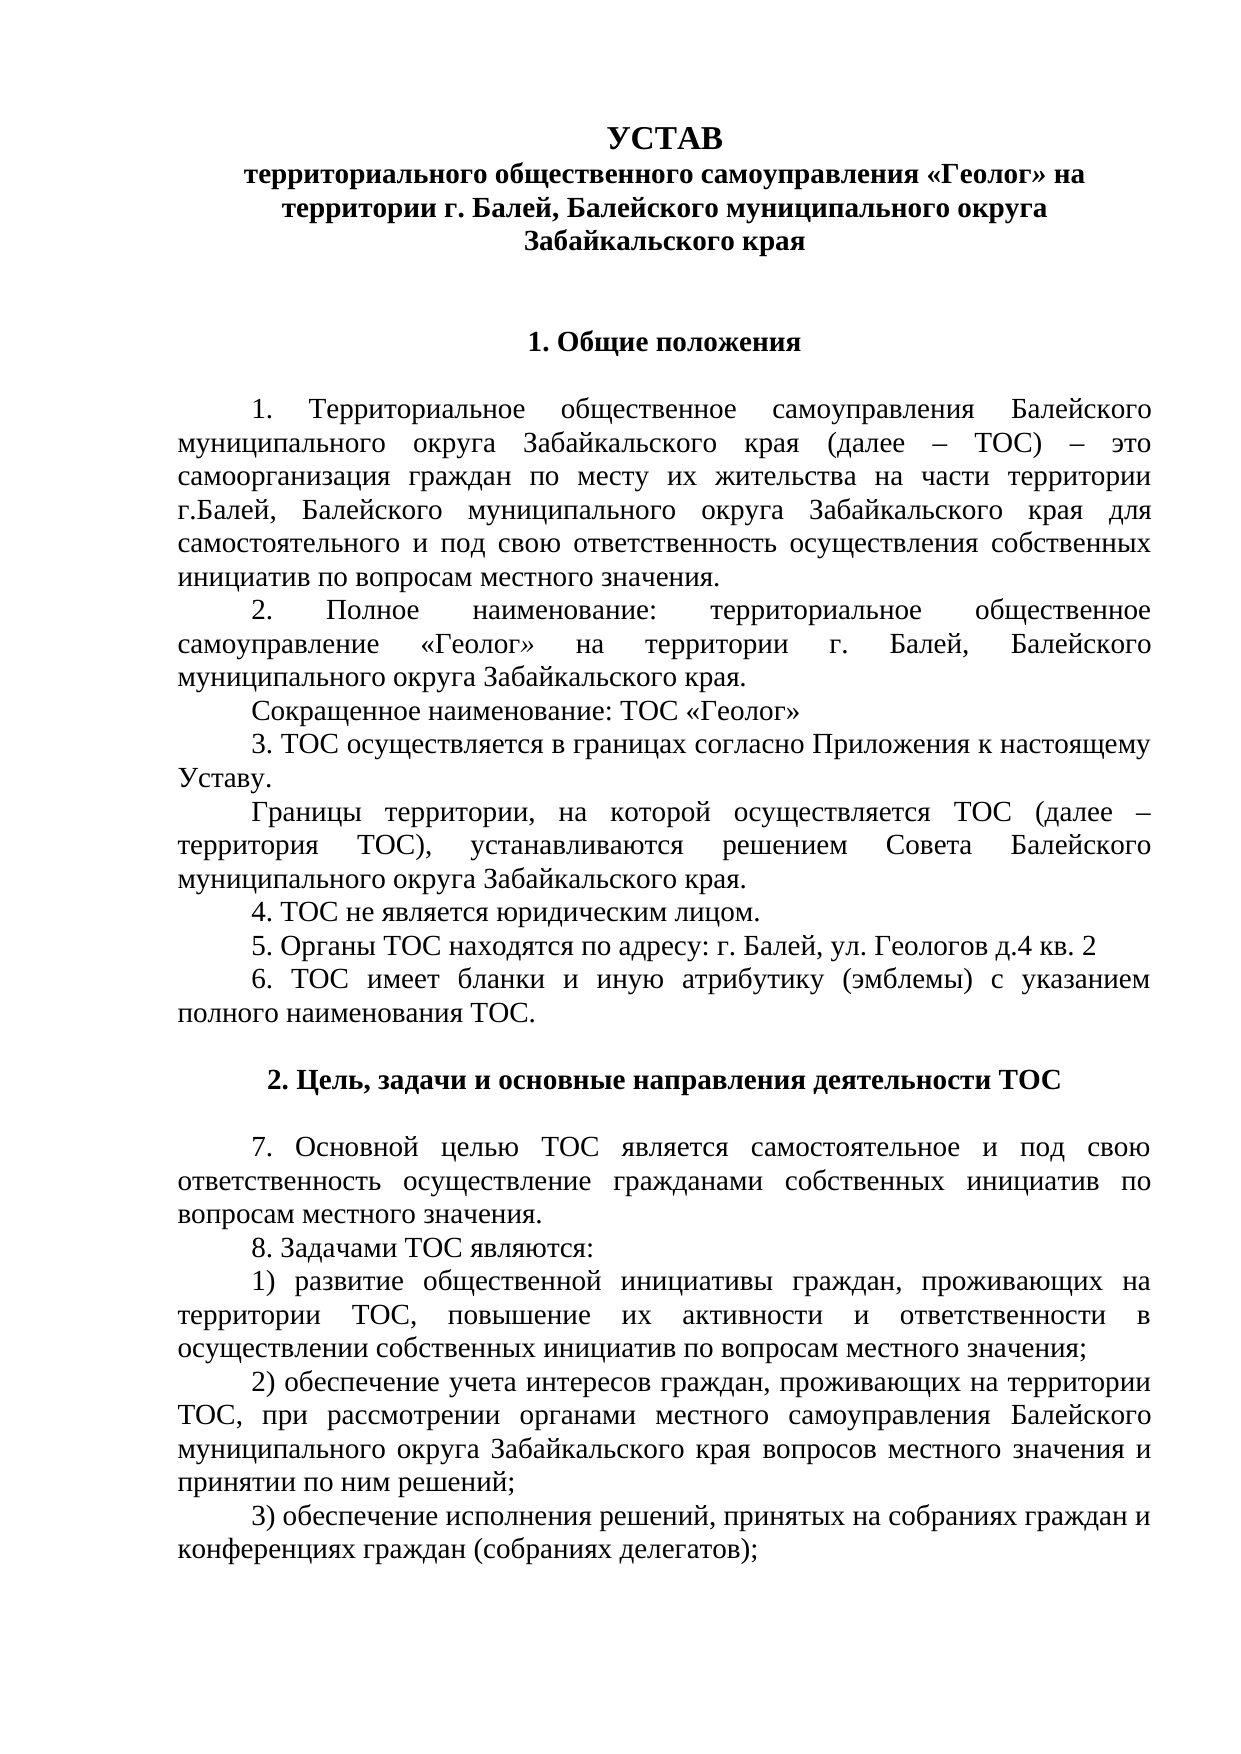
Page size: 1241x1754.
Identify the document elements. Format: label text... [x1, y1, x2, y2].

text 2) обеспечение учета интересов граждан, проживающих на территории ТОС, при рассмотрении органами местного самоуправления Балейского муниципального округа Забайкальского края вопросов местного значения и принятии по ним решений; [177, 1364, 1152, 1498]
text 6. ТОС имеет бланки и иную атрибутику (эмблемы) с указанием полного наименования ТОС. [177, 961, 1152, 1028]
text 3. ТОС осуществляется в границах согласно Приложения к настоящему Уставу. [177, 727, 1152, 794]
text 5. Органы ТОС находятся по адресу: г. Балей, ул. Геологов д.4 кв. 2 [177, 928, 1152, 961]
text 2. Цель, задачи и основные направления деятельности ТОС [177, 1062, 1152, 1096]
text территориального общественного самоуправления «Геолог» на территории г. Балей, Балейского муниципального округа Забайкальского края [177, 156, 1152, 257]
text УСТАВ [177, 118, 1152, 156]
text 1. Общие положения [177, 324, 1152, 358]
text Сокращенное наименование: ТОС «Геолог» [177, 693, 1152, 727]
text 1) развитие общественной инициативы граждан, проживающих на территории ТОС, повышение их активности и ответственности в осуществлении собственных инициатив по вопросам местного значения; [177, 1263, 1152, 1364]
text Границы территории, на которой осуществляется ТОС (далее – территория ТОС), устанавливаются решением Совета Балейского муниципального округа Забайкальского края. [177, 794, 1152, 894]
text 7. Основной целью ТОС является самостоятельное и под свою ответственность осуществление гражданами собственных инициатив по вопросам местного значения. [177, 1129, 1152, 1230]
text 4. ТОС не является юридическим лицом. [177, 894, 1152, 928]
text 8. Задачами ТОС являются: [177, 1230, 1152, 1263]
text 2. Полное наименование: территориальное общественное самоуправление «Геолог» на территории г. Балей, Балейского муниципального округа Забайкальского края. [177, 592, 1152, 693]
text 1. Территориальное общественное самоуправления Балейского муниципального округа Забайкальского края (далее – ТОС) – это самоорганизация граждан по месту их жительства на части территории г.Балей, Балейского муниципального округа Забайкальского края для самостоятельного и под свою ответственность осуществления собственных инициатив по вопросам местного значения. [177, 391, 1152, 592]
text 3) обеспечение исполнения решений, принятых на собраниях граждан и конференциях граждан (собраниях делегатов); [177, 1498, 1152, 1565]
